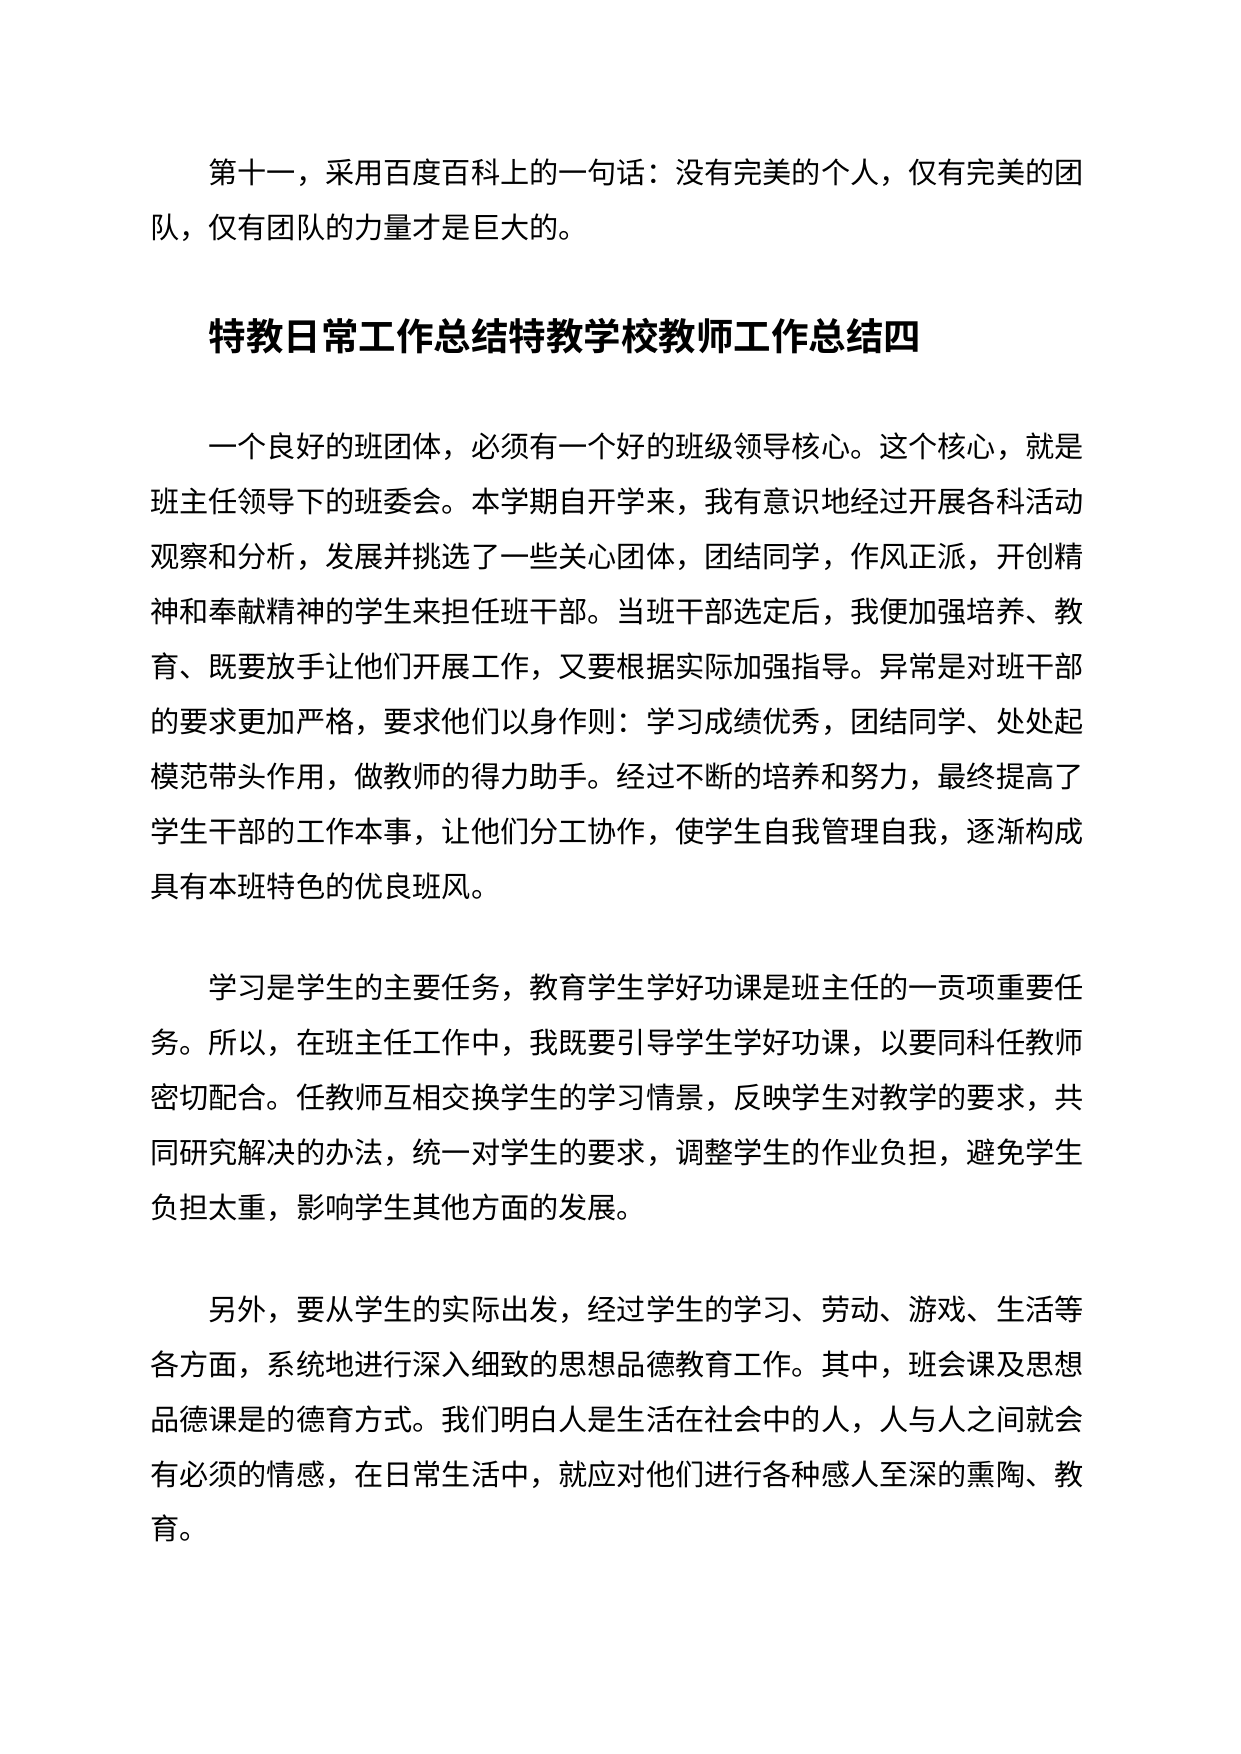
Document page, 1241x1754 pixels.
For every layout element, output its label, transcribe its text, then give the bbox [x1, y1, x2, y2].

text 学习是学生的主要任务，教育学生学好功课是班主任的一贡项重要任务。所以，在班主任工作中，我既要引导学生学好功课，以要同科任教师密切配合。任教师互相交换学生的学习情景，反映学生对教学的要求，共同研究解决的办法，统一对学生的要求，调整学生的作业负担，避免学生负担太重，影响学生其他方面的发展。 [150, 965, 1090, 1227]
text 第十一，采用百度百科上的一句话：没有完美的个人，仅有完美的团队，仅有团队的力量才是巨大的。 [150, 150, 1090, 247]
text 特教日常工作总结特教学校教师工作总结四 [150, 307, 1090, 361]
text 另外，要从学生的实际出发，经过学生的学习、劳动、游戏、生活等各方面，系统地进行深入细致的思想品德教育工作。其中，班会课及思想品德课是的德育方式。我们明白人是生活在社会中的人，人与人之间就会有必须的情感，在日常生活中，就应对他们进行各种感人至深的熏陶、教育。 [150, 1286, 1090, 1548]
text 一个良好的班团体，必须有一个好的班级领导核心。这个核心，就是班主任领导下的班委会。本学期自开学来，我有意识地经过开展各科活动观察和分析，发展并挑选了一些关心团体，团结同学，作风正派，开创精神和奉献精神的学生来担任班干部。当班干部选定后，我便加强培养、教育、既要放手让他们开展工作，又要根据实际加强指导。异常是对班干部的要求更加严格，要求他们以身作则：学习成绩优秀，团结同学、处处起模范带头作用，做教师的得力助手。经过不断的培养和努力，最终提高了学生干部的工作本事，让他们分工协作，使学生自我管理自我，逐渐构成具有本班特色的优良班风。 [150, 424, 1090, 906]
